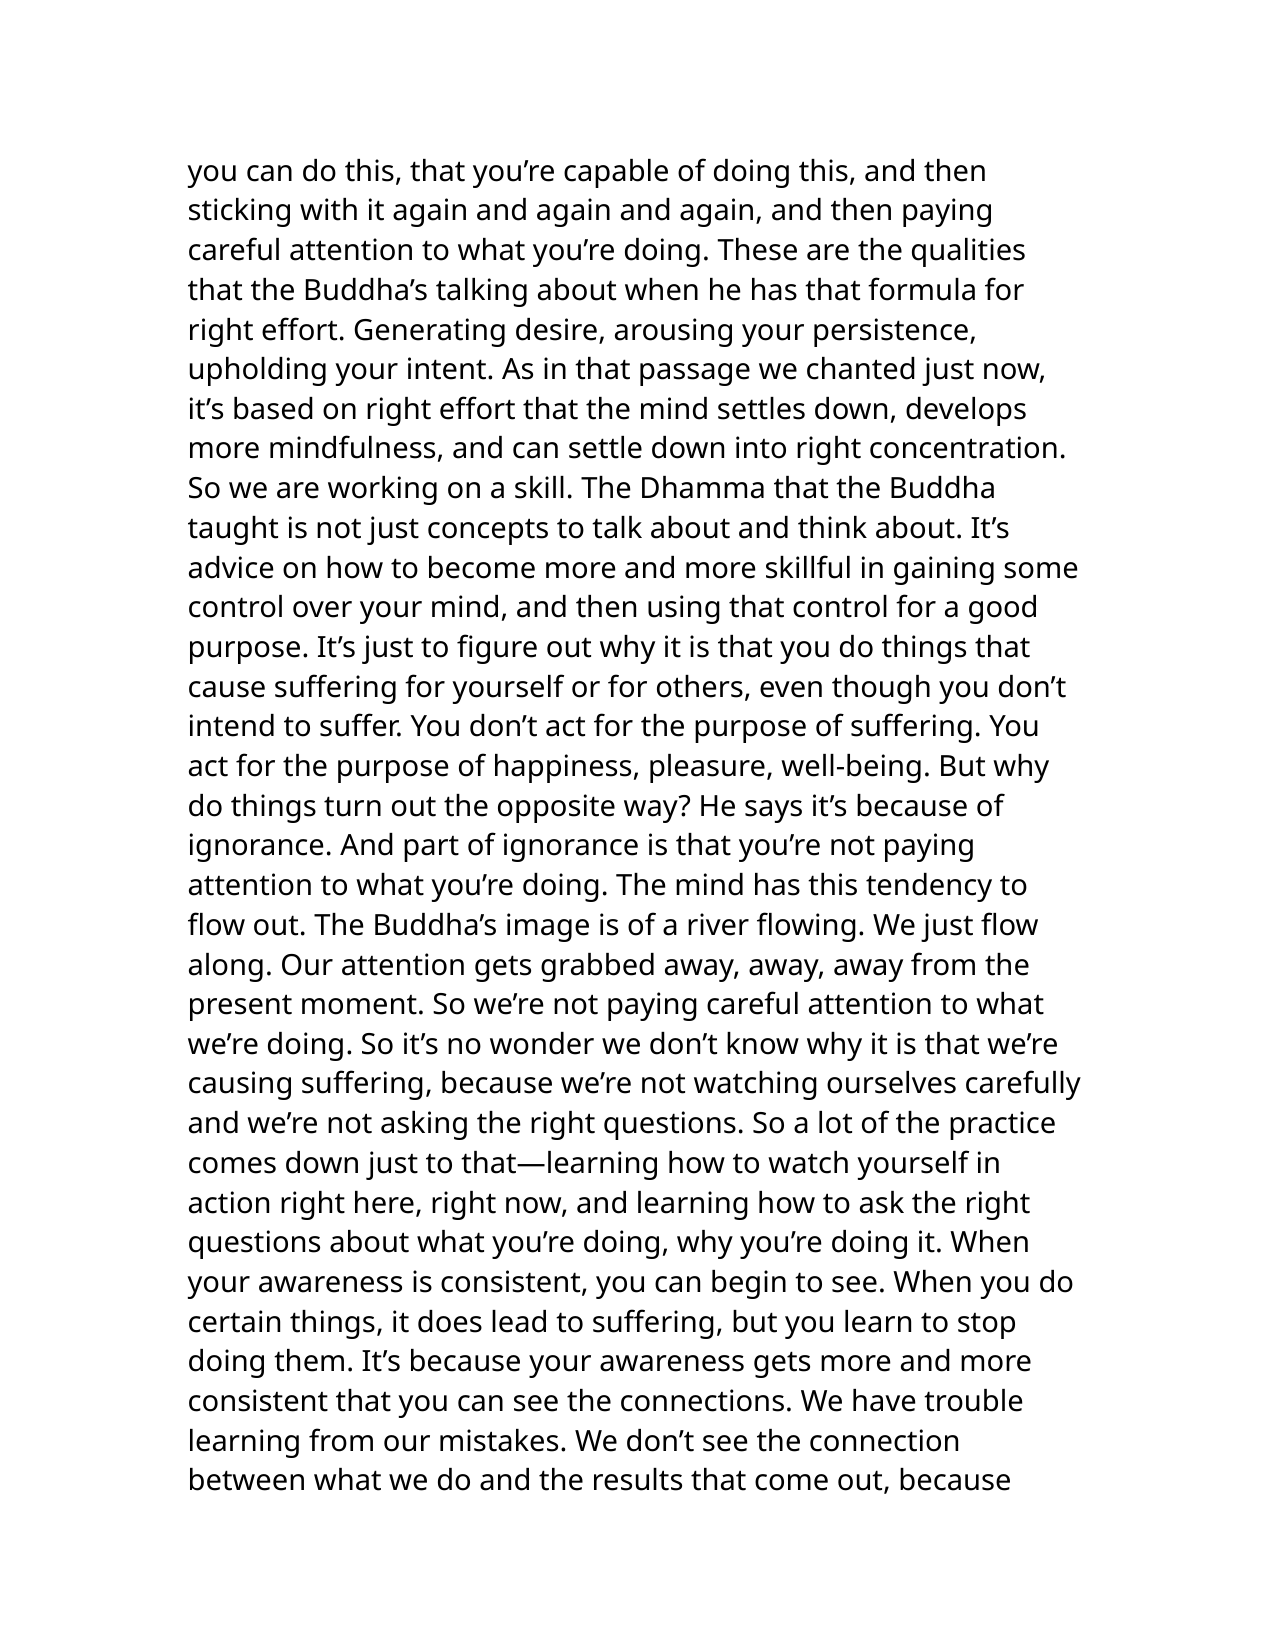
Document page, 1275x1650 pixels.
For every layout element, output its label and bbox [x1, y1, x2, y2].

text [187, 150, 1087, 1499]
